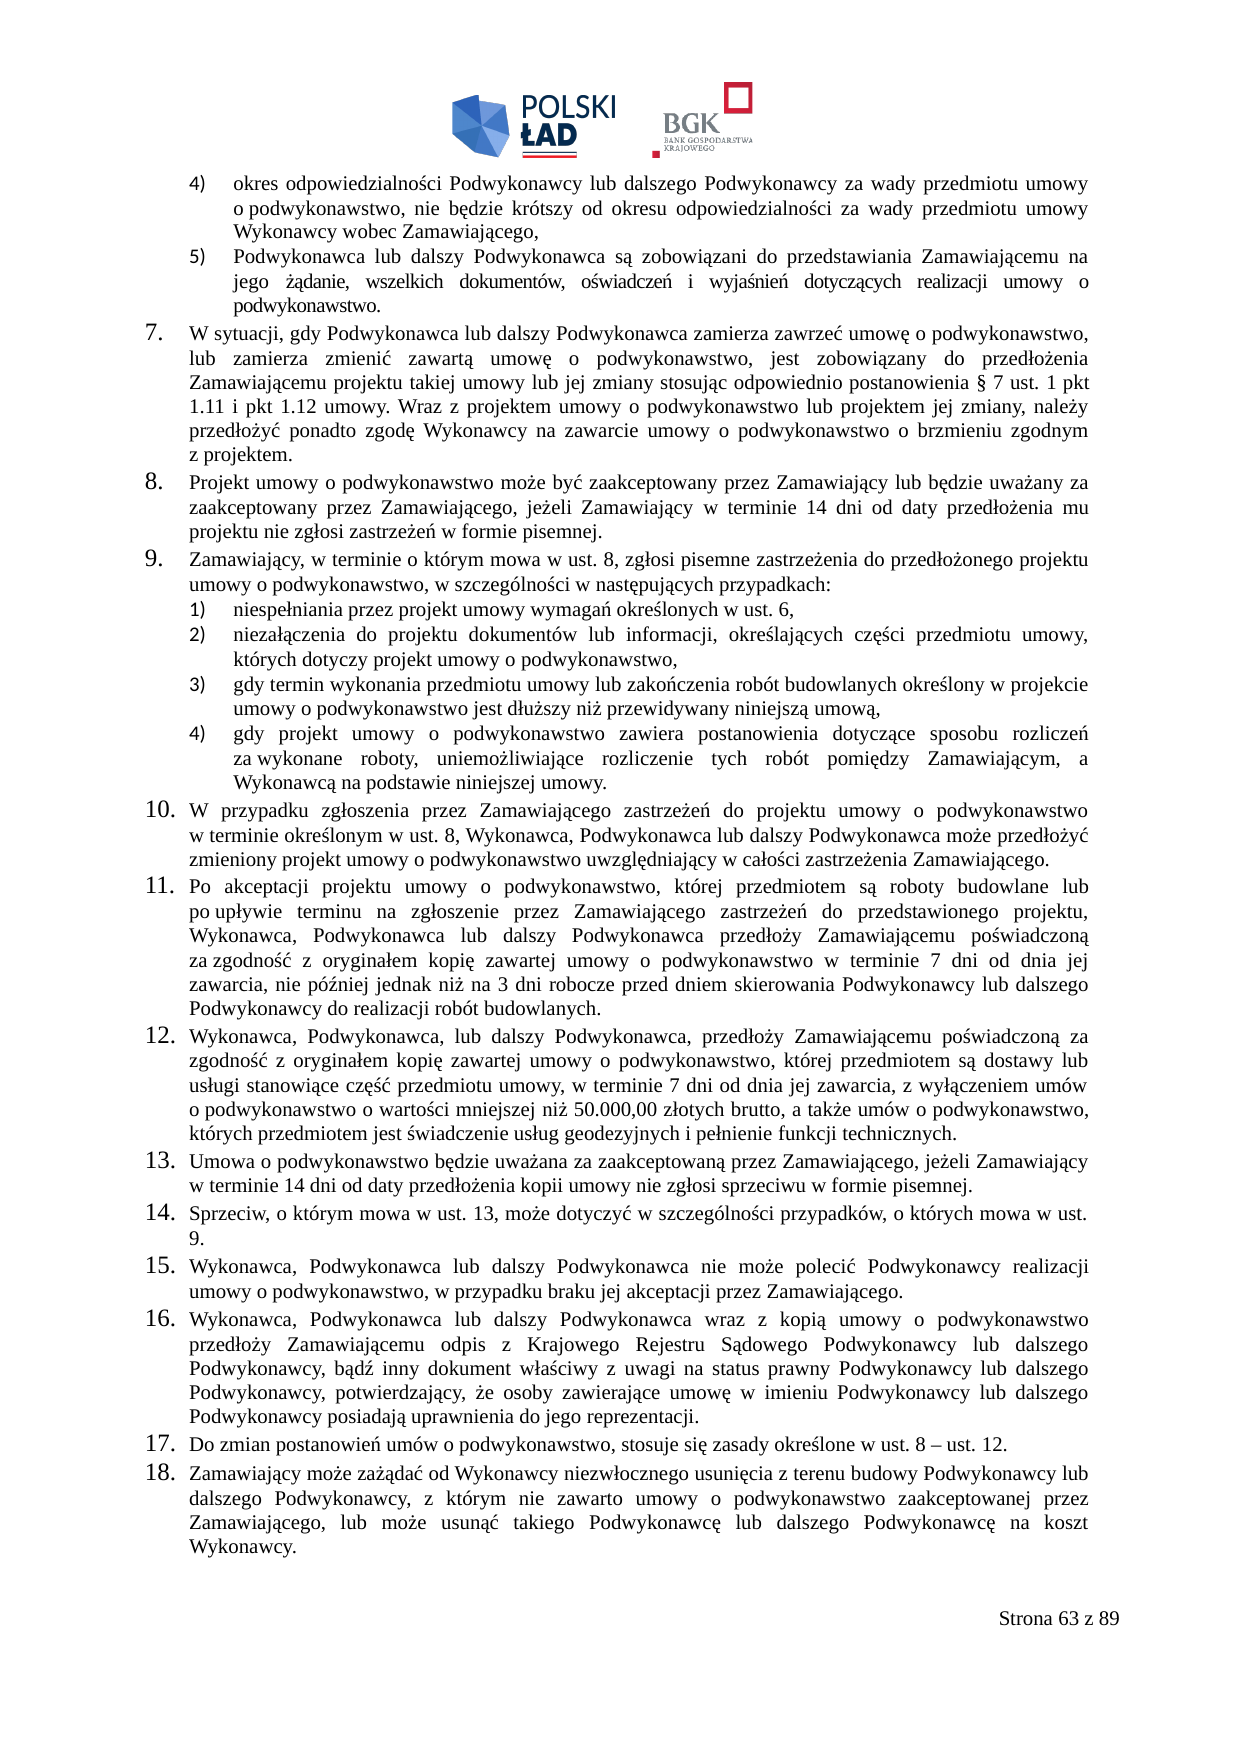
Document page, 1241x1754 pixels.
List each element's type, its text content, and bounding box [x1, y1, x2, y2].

list Sprzeciw, o którym mowa w ust. 13, może dotyczyć w szczególności przypadków, o których mowa w ust. 9. [144, 1197, 1089, 1250]
list niespełniania przez projekt umowy wymagań określonych w ust. 6, [189, 596, 1089, 621]
list gdy termin wykonania przedmiotu umowy lub zakończenia robót budowlanych określony w projekcie umowy o podwykonawstwo jest dłuższy niż przewidywany niniejszą umową, [189, 671, 1089, 720]
list Wykonawca, Podwykonawca lub dalszy Podwykonawca nie może polecić Podwykonawcy realizacji umowy o podwykonawstwo, w przypadku braku jej akceptacji przez Zamawiającego. [144, 1250, 1089, 1303]
list Do zmian postanowień umów o podwykonawstwo, stosuje się zasady określone w ust. 8 – ust. 12. [144, 1428, 1089, 1457]
list W sytuacji, gdy Podwykonawca lub dalszy Podwykonawca zamierza zawrzeć umowę o podwykonawstwo, lub zamierza zmienić zawartą umowę o podwykonawstwo, jest zobowiązany do przedłożenia Zamawiającemu projektu takiej umowy lub jej zmiany stosując odpowiednio postanowienia § 7 ust. 1 pkt 1.11 i pkt 1.12 umowy. Wraz z projektem umowy o podwykonawstwo lub projektem jej zmiany, należy przedłożyć ponadto zgodę Wykonawcy na zawarcie umowy o podwykonawstwo o brzmieniu zgodnym z projektem. [144, 317, 1089, 466]
list Wykonawca, Podwykonawca lub dalszy Podwykonawca wraz z kopią umowy o podwykonawstwo przedłoży Zamawiającemu odpis z Krajowego Rejestru Sądowego Podwykonawcy lub dalszego Podwykonawcy, bądź inny dokument właściwy z uwagi na status prawny Podwykonawcy lub dalszego Podwykonawcy, potwierdzający, że osoby zawierające umowę w imieniu Podwykonawcy lub dalszego Podwykonawcy posiadają uprawnienia do jego reprezentacji. [144, 1303, 1089, 1428]
list Podwykonawca lub dalszy Podwykonawca są zobowiązani do przedstawiania Zamawiającemu na jego żądanie, wszelkich dokumentów, oświadczeń i wyjaśnień dotyczących realizacji umowy o podwykonawstwo. [189, 243, 1089, 317]
list Zamawiający może zażądać od Wykonawcy niezwłocznego usunięcia z terenu budowy Podwykonawcy lub dalszego Podwykonawcy, z którym nie zawarto umowy o podwykonawstwo zaakceptowanej przez Zamawiającego, lub może usunąć takiego Podwykonawcę lub dalszego Podwykonawcę na koszt Wykonawcy. [144, 1457, 1089, 1558]
list okres odpowiedzialności Podwykonawcy lub dalszego Podwykonawcy za wady przedmiotu umowy o podwykonawstwo, nie będzie krótszy od okresu odpowiedzialności za wady przedmiotu umowy Wykonawcy wobec Zamawiającego, [189, 170, 1089, 243]
list niezałączenia do projektu dokumentów lub informacji, określających części przedmiotu umowy, których dotyczy projekt umowy o podwykonawstwo, [189, 621, 1089, 671]
picture [452, 95, 615, 158]
picture [652, 82, 753, 158]
list Zamawiający, w terminie o którym mowa w ust. 8, zgłosi pisemne zastrzeżenia do przedłożonego projektu umowy o podwykonawstwo, w szczególności w następujących przypadkach: [144, 543, 1089, 596]
list W przypadku zgłoszenia przez Zamawiającego zastrzeżeń do projektu umowy o podwykonawstwo w terminie określonym w ust. 8, Wykonawca, Podwykonawca lub dalszy Podwykonawca może przedłożyć zmieniony projekt umowy o podwykonawstwo uwzględniający w całości zastrzeżenia Zamawiającego. [144, 794, 1089, 871]
list Wykonawca, Podwykonawca, lub dalszy Podwykonawca, przedłoży Zamawiającemu poświadczoną za zgodność z oryginałem kopię zawartej umowy o podwykonawstwo, której przedmiotem są dostawy lub usługi stanowiące część przedmiotu umowy, w terminie 7 dni od dnia jej zawarcia, z wyłączeniem umów o podwykonawstwo o wartości mniejszej niż 50.000,00 złotych brutto, a także umów o podwykonawstwo, których przedmiotem jest świadczenie usług geodezyjnych i pełnienie funkcji technicznych. [144, 1020, 1089, 1145]
list gdy projekt umowy o podwykonawstwo zawiera postanowienia dotyczące sposobu rozliczeń za wykonane roboty, uniemożliwiające rozliczenie tych robót pomiędzy Zamawiającym, a Wykonawcą na podstawie niniejszej umowy. [189, 720, 1089, 794]
list Projekt umowy o podwykonawstwo może być zaakceptowany przez Zamawiający lub będzie uważany za zaakceptowany przez Zamawiającego, jeżeli Zamawiający w terminie 14 dni od daty przedłożenia mu projektu nie zgłosi zastrzeżeń w formie pisemnej. [144, 466, 1089, 543]
list Umowa o podwykonawstwo będzie uważana za zaakceptowaną przez Zamawiającego, jeżeli Zamawiający w terminie 14 dni od daty przedłożenia kopii umowy nie zgłosi sprzeciwu w formie pisemnej. [144, 1145, 1089, 1197]
list Po akceptacji projektu umowy o podwykonawstwo, której przedmiotem są roboty budowlane lub po upływie terminu na zgłoszenie przez Zamawiającego zastrzeżeń do przedstawionego projektu, Wykonawca, Podwykonawca lub dalszy Podwykonawca przedłoży Zamawiającemu poświadczoną za zgodność z oryginałem kopię zawartej umowy o podwykonawstwo w terminie 7 dni od dnia jej zawarcia, nie później jednak niż na 3 dni robocze przed dniem skierowania Podwykonawcy lub dalszego Podwykonawcy do realizacji robót budowlanych. [144, 871, 1089, 1020]
